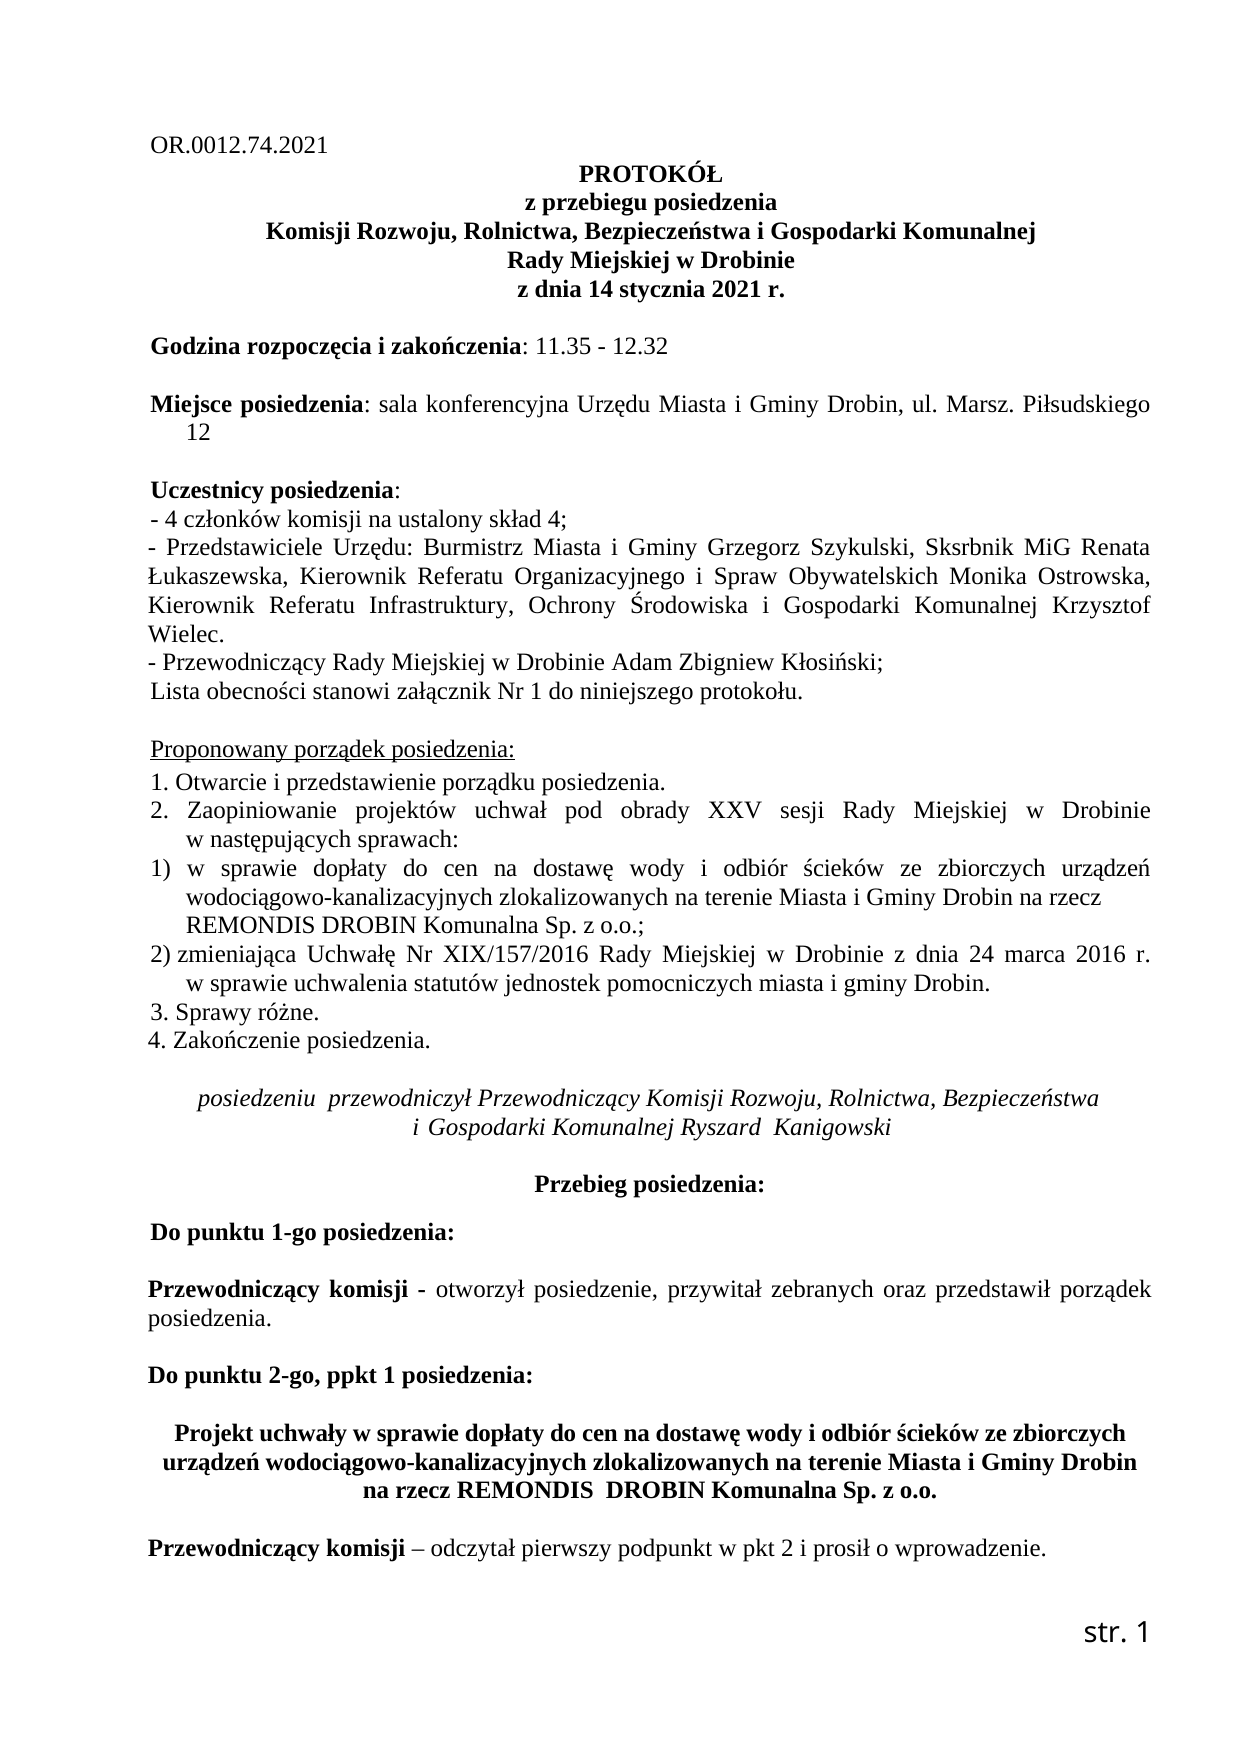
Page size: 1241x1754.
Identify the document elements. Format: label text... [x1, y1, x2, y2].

text Proponowany porządek posiedzenia: [150, 734, 1152, 762]
text Miejsce posiedzenia: sala konferencyjna Urzędu Miasta i Gminy Drobin, ul. Marsz. Piłsudskiego 12 [150, 389, 1152, 446]
text 2) zmieniająca Uchwałę Nr XIX/157/2016 Rady Miejskiej w Drobinie z dnia 24 marca 2016 r. w sprawie uchwalenia statutów jednostek pomocniczych miasta i gminy Drobin. [150, 939, 1152, 997]
text 3. Sprawy różne. [150, 997, 1152, 1025]
text OR.0012.74.2021 [150, 130, 1152, 159]
text PROTOKÓŁ [150, 159, 1152, 187]
text Godzina rozpoczęcia i zakończenia: 11.35 - 12.32 [150, 331, 1152, 360]
text - Przedstawiciele Urzędu: Burmistrz Miasta i Gminy Grzegorz Szykulski, Sksrbnik MiG Renata Łukaszewska, Kierownik Referatu Organizacyjnego i Spraw Obywatelskich Monika Ostrowska, Kierownik Referatu Infrastruktury, Ochrony Środowiska i Gospodarki Komunalnej Krzysztof Wielec. [148, 532, 1152, 647]
text Przewodniczący komisji - otworzył posiedzenie, przywitał zebranych oraz przedstawił porządek posiedzenia. [148, 1274, 1152, 1332]
text - Przewodniczący Rady Miejskiej w Drobinie Adam Zbigniew Kłosiński; [148, 647, 1152, 676]
text 1) w sprawie dopłaty do cen na dostawę wody i odbiór ścieków ze zbiorczych urządzeń wodociągowo-kanalizacyjnych zlokalizowanych na terenie Miasta i Gminy Drobin na rzecz REMONDIS DROBIN Komunalna Sp. z o.o.; [150, 853, 1152, 939]
text 1. Otwarcie i przedstawienie porządku posiedzenia. [150, 767, 1152, 795]
text - 4 członków komisji na ustalony skład 4; [150, 504, 1152, 532]
text Komisji Rozwoju, Rolnictwa, Bezpieczeństwa i Gospodarki Komunalnej [150, 216, 1152, 245]
text Projekt uchwały w sprawie dopłaty do cen na dostawę wody i odbiór ścieków ze zbiorczych urządzeń wodociągowo-kanalizacyjnych zlokalizowanych na terenie Miasta i Gminy Drobin [148, 1418, 1152, 1476]
list posiedzeniu przewodniczył Przewodniczący Komisji Rozwoju, Rolnictwa, Bezpieczeństwa [148, 1083, 1152, 1112]
text 2. Zaopiniowanie projektów uchwał pod obrady XXV sesji Rady Miejskiej w Drobinie w następujących sprawach: [150, 795, 1152, 853]
text Do punktu 2-go, ppkt 1 posiedzenia: [148, 1361, 1152, 1389]
text Przewodniczący komisji – odczytał pierwszy podpunkt w pkt 2 i prosił o wprowadzenie. [148, 1533, 1152, 1562]
list i Gospodarki Komunalnej Ryszard Kanigowski [148, 1112, 1152, 1140]
text Uczestnicy posiedzenia: [150, 475, 1152, 504]
text z dnia 14 stycznia 2021 r. [150, 274, 1152, 302]
text Lista obecności stanowi załącznik Nr 1 do niniejszego protokołu. [150, 676, 1152, 705]
text na rzecz REMONDIS DROBIN Komunalna Sp. z o.o. [148, 1476, 1152, 1504]
text Przebieg posiedzenia: [148, 1169, 1152, 1198]
text z przebiegu posiedzenia [150, 187, 1152, 216]
text Rady Miejskiej w Drobinie [150, 245, 1152, 274]
text 4. Zakończenie posiedzenia. [148, 1025, 1152, 1054]
text Do punktu 1-go posiedzenia: [150, 1217, 1152, 1246]
